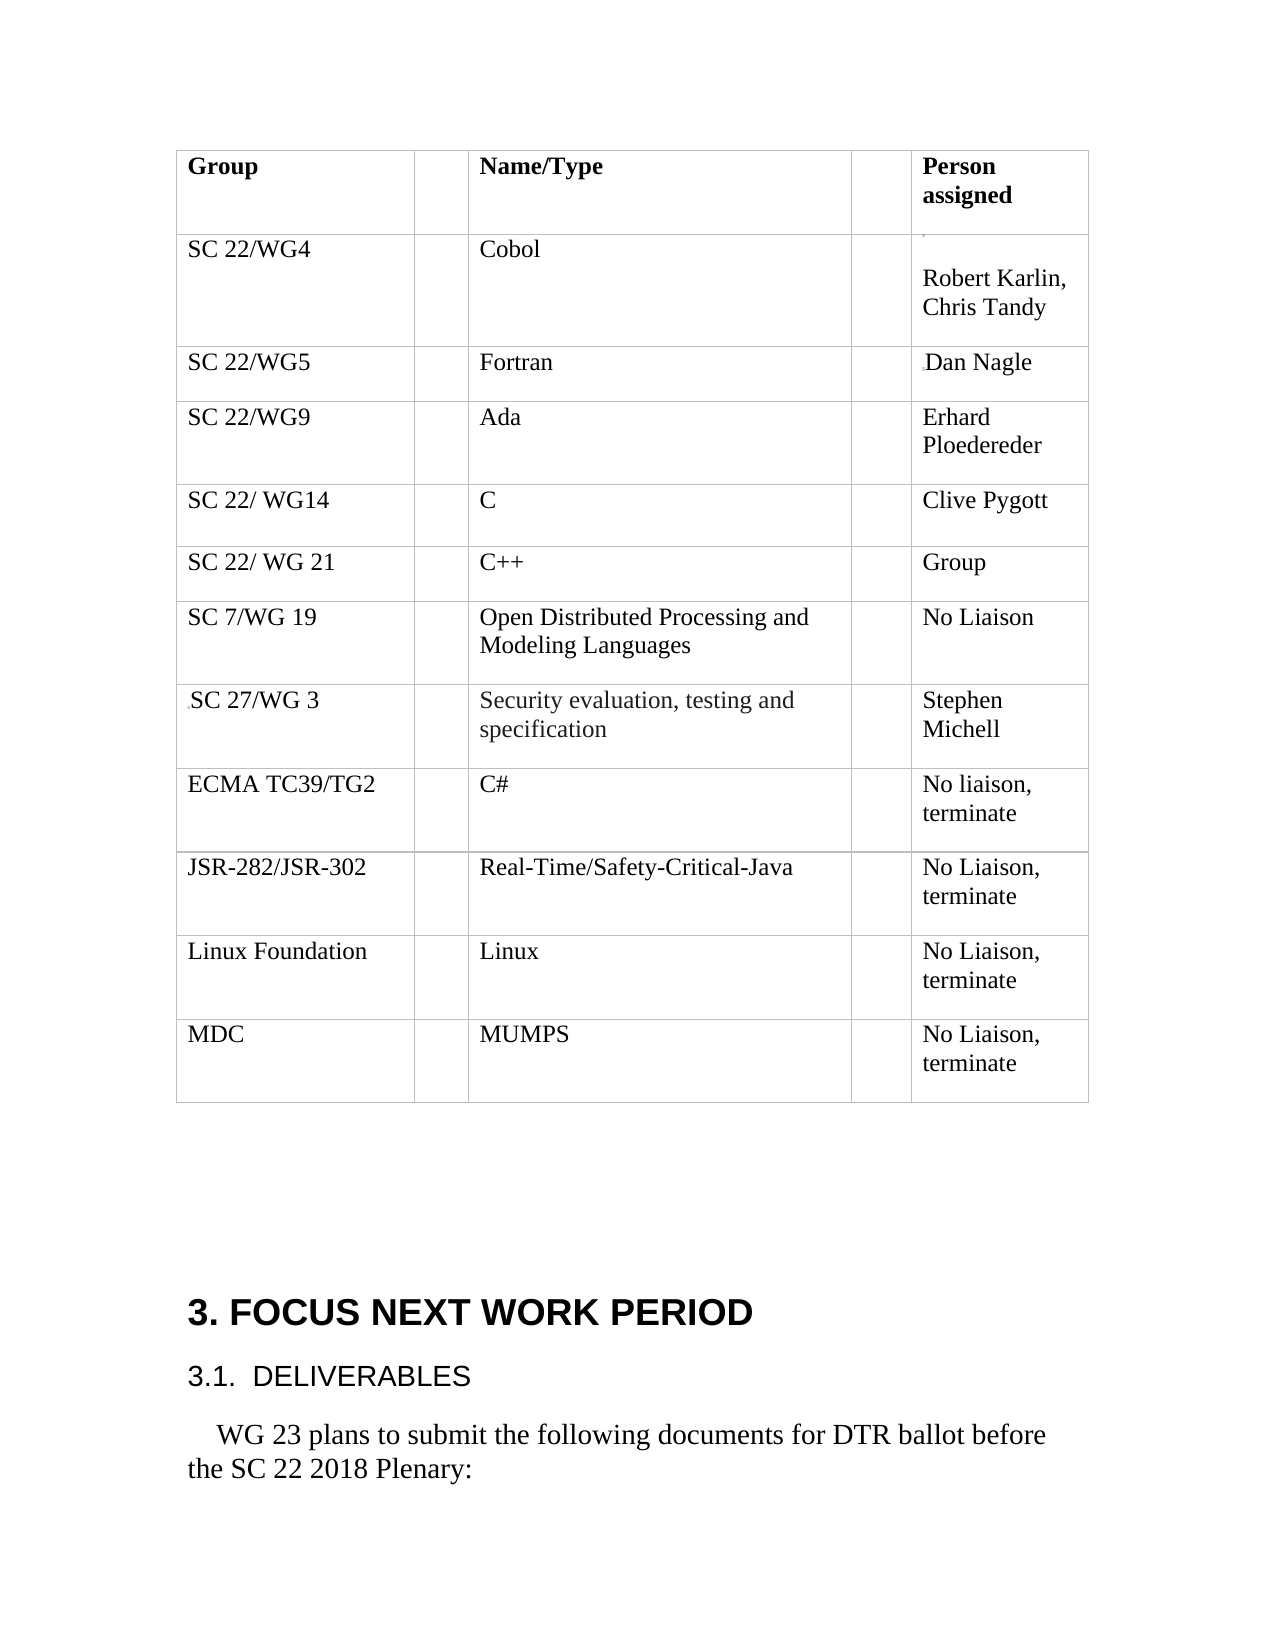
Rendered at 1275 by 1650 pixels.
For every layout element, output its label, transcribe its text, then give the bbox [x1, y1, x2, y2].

table_cell [852, 853, 911, 935]
table_cell [852, 602, 911, 684]
table_header Name/Type [469, 151, 851, 233]
table_cell SC 22/WG9 [177, 402, 414, 484]
table_cell SC 22/WG4 [177, 235, 414, 346]
table_cell No Liaison, terminate [912, 853, 1088, 935]
table_cell [415, 685, 468, 768]
table_cell No Liaison [912, 602, 1088, 684]
table_cell SC 7/WG 19 [177, 602, 414, 684]
text 3. FOCUS NEXT WORK PERIOD [187, 1291, 1087, 1334]
table_header [852, 151, 911, 233]
table_cell [852, 485, 911, 546]
table_cell MDC [177, 1020, 414, 1102]
table_cell Group [912, 547, 1088, 601]
table_cell [415, 547, 468, 601]
table_cell ECMA TC39/TG2 [177, 769, 414, 851]
table_cell MUMPS [469, 1020, 851, 1102]
table_cell [415, 235, 468, 346]
table_cell No Liaison, terminate [912, 1020, 1088, 1102]
table_cell Cobol [469, 235, 851, 346]
table_cell [415, 1020, 468, 1102]
table_cell [852, 402, 911, 484]
table_cell SC 22/ WG 21 [177, 547, 414, 601]
table_header [415, 151, 468, 233]
table_cell Security evaluation, testing and specification [469, 685, 851, 768]
table_cell C# [469, 769, 851, 851]
table_header Group [177, 151, 414, 233]
table_cell [415, 602, 468, 684]
table_cell [852, 1020, 911, 1102]
table_cell [852, 936, 911, 1018]
table_cell Erhard Ploedereder [912, 402, 1088, 484]
table_cell Dan Nagle [912, 347, 1088, 401]
table_cell [415, 936, 468, 1018]
table_cell Ada [469, 402, 851, 484]
table_cell No liaison, terminate [912, 769, 1088, 851]
text WG 23 plans to submit the following documents for DTR ballot before the SC 22 2018 Plenary: [187, 1417, 1087, 1484]
table_cell [852, 685, 911, 768]
table_cell SC 22/ WG14 [177, 485, 414, 546]
table_cell [852, 235, 911, 346]
table_cell [415, 485, 468, 546]
table_cell Stephen Michell [912, 685, 1088, 768]
table_cell C [469, 485, 851, 546]
table_cell Linux [469, 936, 851, 1018]
table_cell SC 27/WG 3 [177, 685, 414, 768]
table_cell [415, 769, 468, 851]
table_cell [415, 853, 468, 935]
table_cell [852, 547, 911, 601]
table_cell Clive Pygott [912, 485, 1088, 546]
table_cell [852, 347, 911, 401]
table_cell Robert Karlin, Chris Tandy [912, 235, 1088, 346]
table_cell Fortran [469, 347, 851, 401]
table_cell Real-Time/Safety-Critical-Java [469, 853, 851, 935]
table_cell SC 22/WG5 [177, 347, 414, 401]
table_cell [415, 402, 468, 484]
text 3.1. DELIVERABLES [187, 1359, 1087, 1392]
table_cell C++ [469, 547, 851, 601]
table_cell Open Distributed Processing and Modeling Languages [469, 602, 851, 684]
table_cell JSR-282/JSR-302 [177, 853, 414, 935]
table_cell [415, 347, 468, 401]
table_header Person assigned [912, 151, 1088, 233]
table_cell No Liaison, terminate [912, 936, 1088, 1018]
table_cell [852, 769, 911, 851]
table_cell Linux Foundation [177, 936, 414, 1018]
